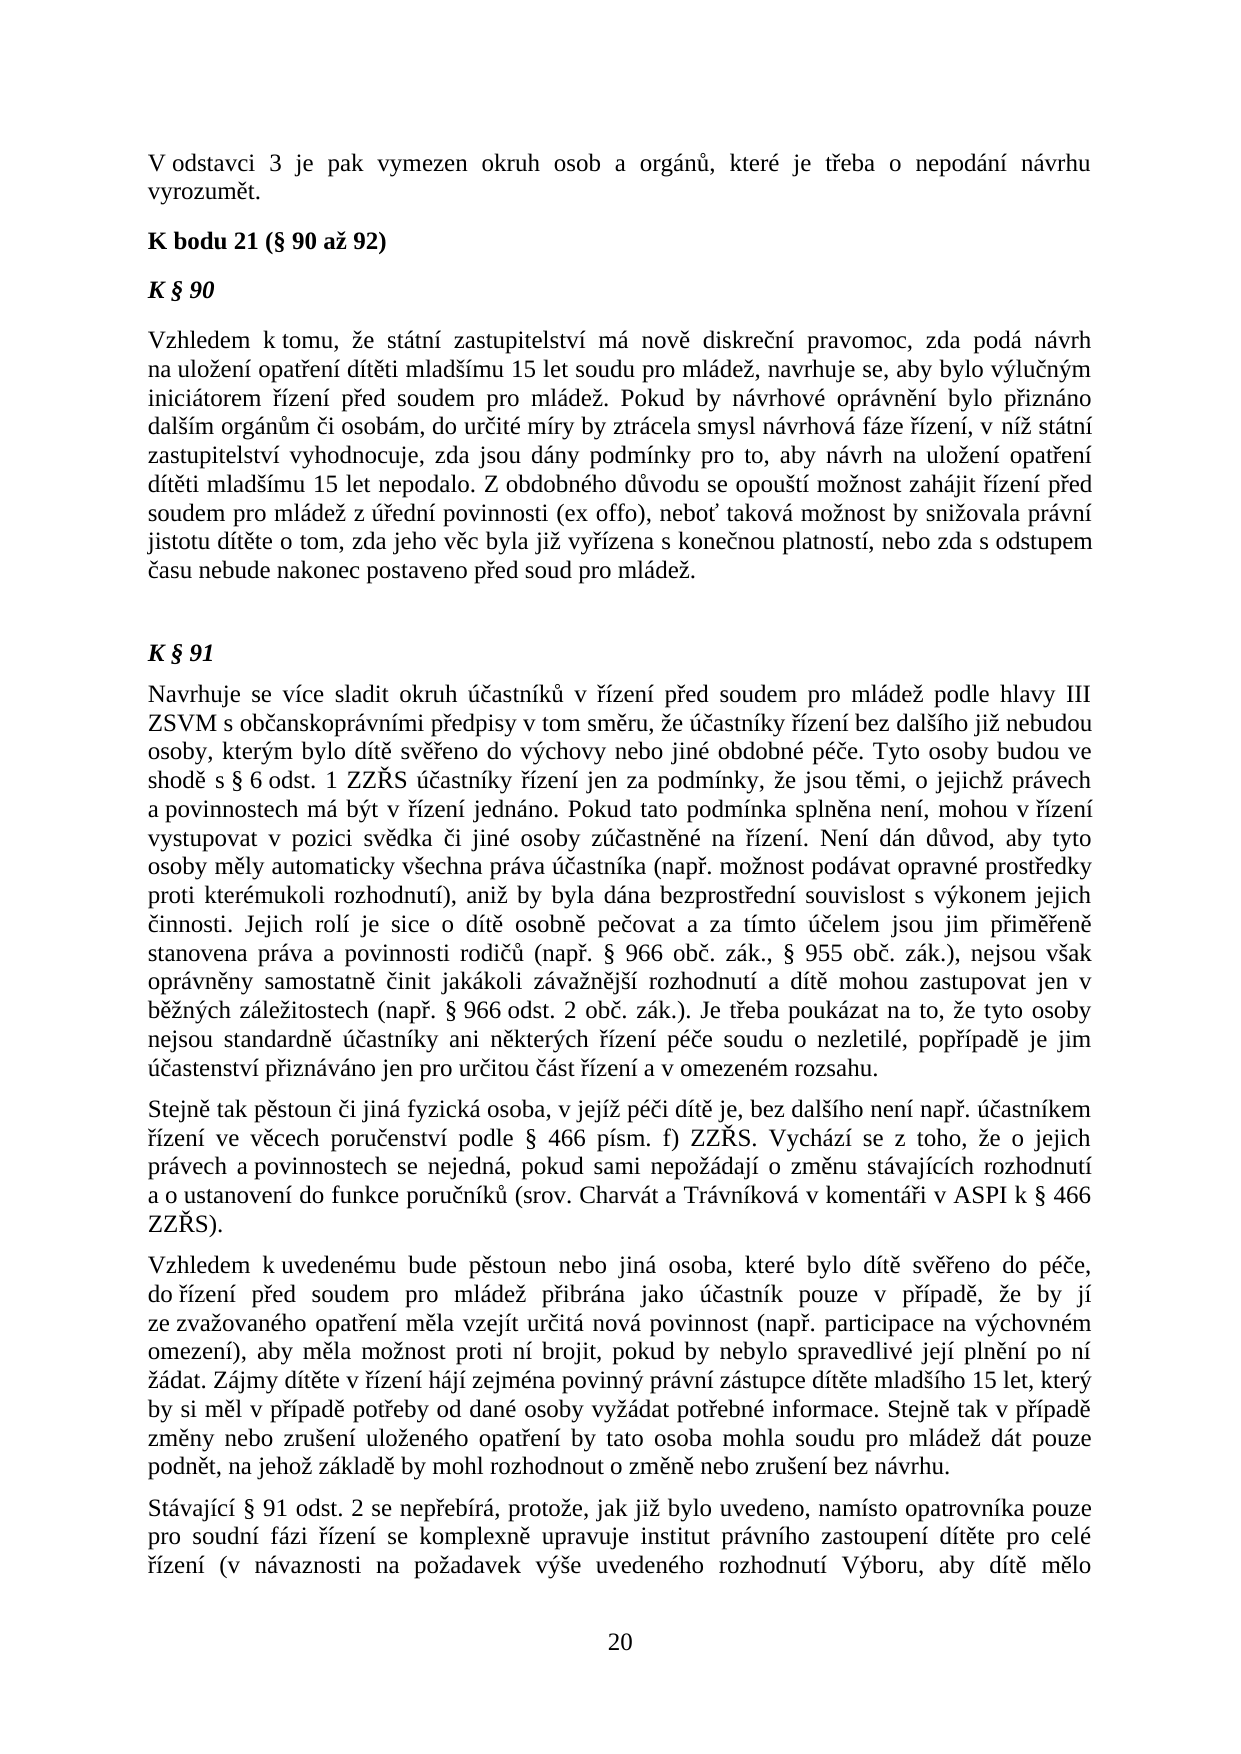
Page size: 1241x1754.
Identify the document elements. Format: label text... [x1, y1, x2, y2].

text K § 90 [148, 276, 1093, 304]
text Navrhuje se více sladit okruh účastníků v řízení před soudem pro mládež podle hlavy III ZSVM s občanskoprávními předpisy v tom směru, že účastníky řízení bez dalšího již nebudou osoby, kterým bylo dítě svěřeno do výchovy nebo jiné obdobné péče. Tyto osoby budou ve shodě s § 6 odst. 1 ZZŘS účastníky řízení jen za podmínky, že jsou těmi, o jejichž právech a povinnostech má být v řízení jednáno. Pokud tato podmínka splněna není, mohou v řízení vystupovat v pozici svědka či jiné osoby zúčastněné na řízení. Není dán důvod, aby tyto osoby měly automaticky všechna práva účastníka (např. možnost podávat opravné prostředky proti kterémukoli rozhodnutí), aniž by byla dána bezprostřední souvislost s výkonem jejich činnosti. Jejich rolí je sice o dítě osobně pečovat a za tímto účelem jsou jim přiměřeně stanovena práva a povinnosti rodičů (např. § 966 obč. zák., § 955 obč. zák.), nejsou však oprávněny samostatně činit jakákoli závažnější rozhodnutí a dítě mohou zastupovat jen v běžných záležitostech (např. § 966 odst. 2 obč. zák.). Je třeba poukázat na to, že tyto osoby nejsou standardně účastníky ani některých řízení péče soudu o nezletilé, popřípadě je jim účastenství přiznáváno jen pro určitou část řízení a v omezeném rozsahu. [148, 679, 1093, 1081]
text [148, 1493, 1093, 1579]
text Vzhledem k uvedenému bude pěstoun nebo jiná osoba, které bylo dítě svěřeno do péče, do řízení před soudem pro mládež přibrána jako účastník pouze v případě, že by jí ze zvažovaného opatření měla vzejít určitá nová povinnost (např. participace na výchovném omezení), aby měla možnost proti ní brojit, pokud by nebylo spravedlivé její plnění po ní žádat. Zájmy dítěte v řízení hájí zejména povinný právní zástupce dítěte mladšího 15 let, který by si měl v případě potřeby od dané osoby vyžádat potřebné informace. Stejně tak v případě změny nebo zrušení uloženého opatření by tato osoba mohla soudu pro mládež dát pouze podnět, na jehož základě by mohl rozhodnout o změně nebo zrušení bez návrhu. [148, 1250, 1093, 1480]
text K bodu 21 (§ 90 až 92) [148, 226, 1093, 255]
text V odstavci 3 je pak vymezen okruh osob a orgánů, které je třeba o nepodání návrhu vyrozumět. [148, 148, 1093, 205]
text Vzhledem k tomu, že státní zastupitelství má nově diskreční pravomoc, zda podá návrh na uložení opatření dítěti mladšímu 15 let soudu pro mládež, navrhuje se, aby bylo výlučným iniciátorem řízení před soudem pro mládež. Pokud by návrhové oprávnění bylo přiznáno dalším orgánům či osobám, do určité míry by ztrácela smysl návrhová fáze řízení, v níž státní zastupitelství vyhodnocuje, zda jsou dány podmínky pro to, aby návrh na uložení opatření dítěti mladšímu 15 let nepodalo. Z obdobného důvodu se opouští možnost zahájit řízení před soudem pro mládež z úřední povinnosti (ex offo), neboť taková možnost by snižovala právní jistotu dítěte o tom, zda jeho věc byla již vyřízena s konečnou platností, nebo zda s odstupem času nebude nakonec postaveno před soud pro mládež. [148, 325, 1093, 584]
text Stejně tak pěstoun či jiná fyzická osoba, v jejíž péči dítě je, bez dalšího není např. účastníkem řízení ve věcech poručenství podle § 466 písm. f) ZZŘS. Vychází se z toho, že o jejich právech a povinnostech se nejedná, pokud sami nepožádají o změnu stávajících rozhodnutí a o ustanovení do funkce poručníků (srov. Charvát a Trávníková v komentáři v ASPI k § 466 ZZŘS). [148, 1094, 1093, 1238]
text K § 91 [148, 638, 1093, 666]
